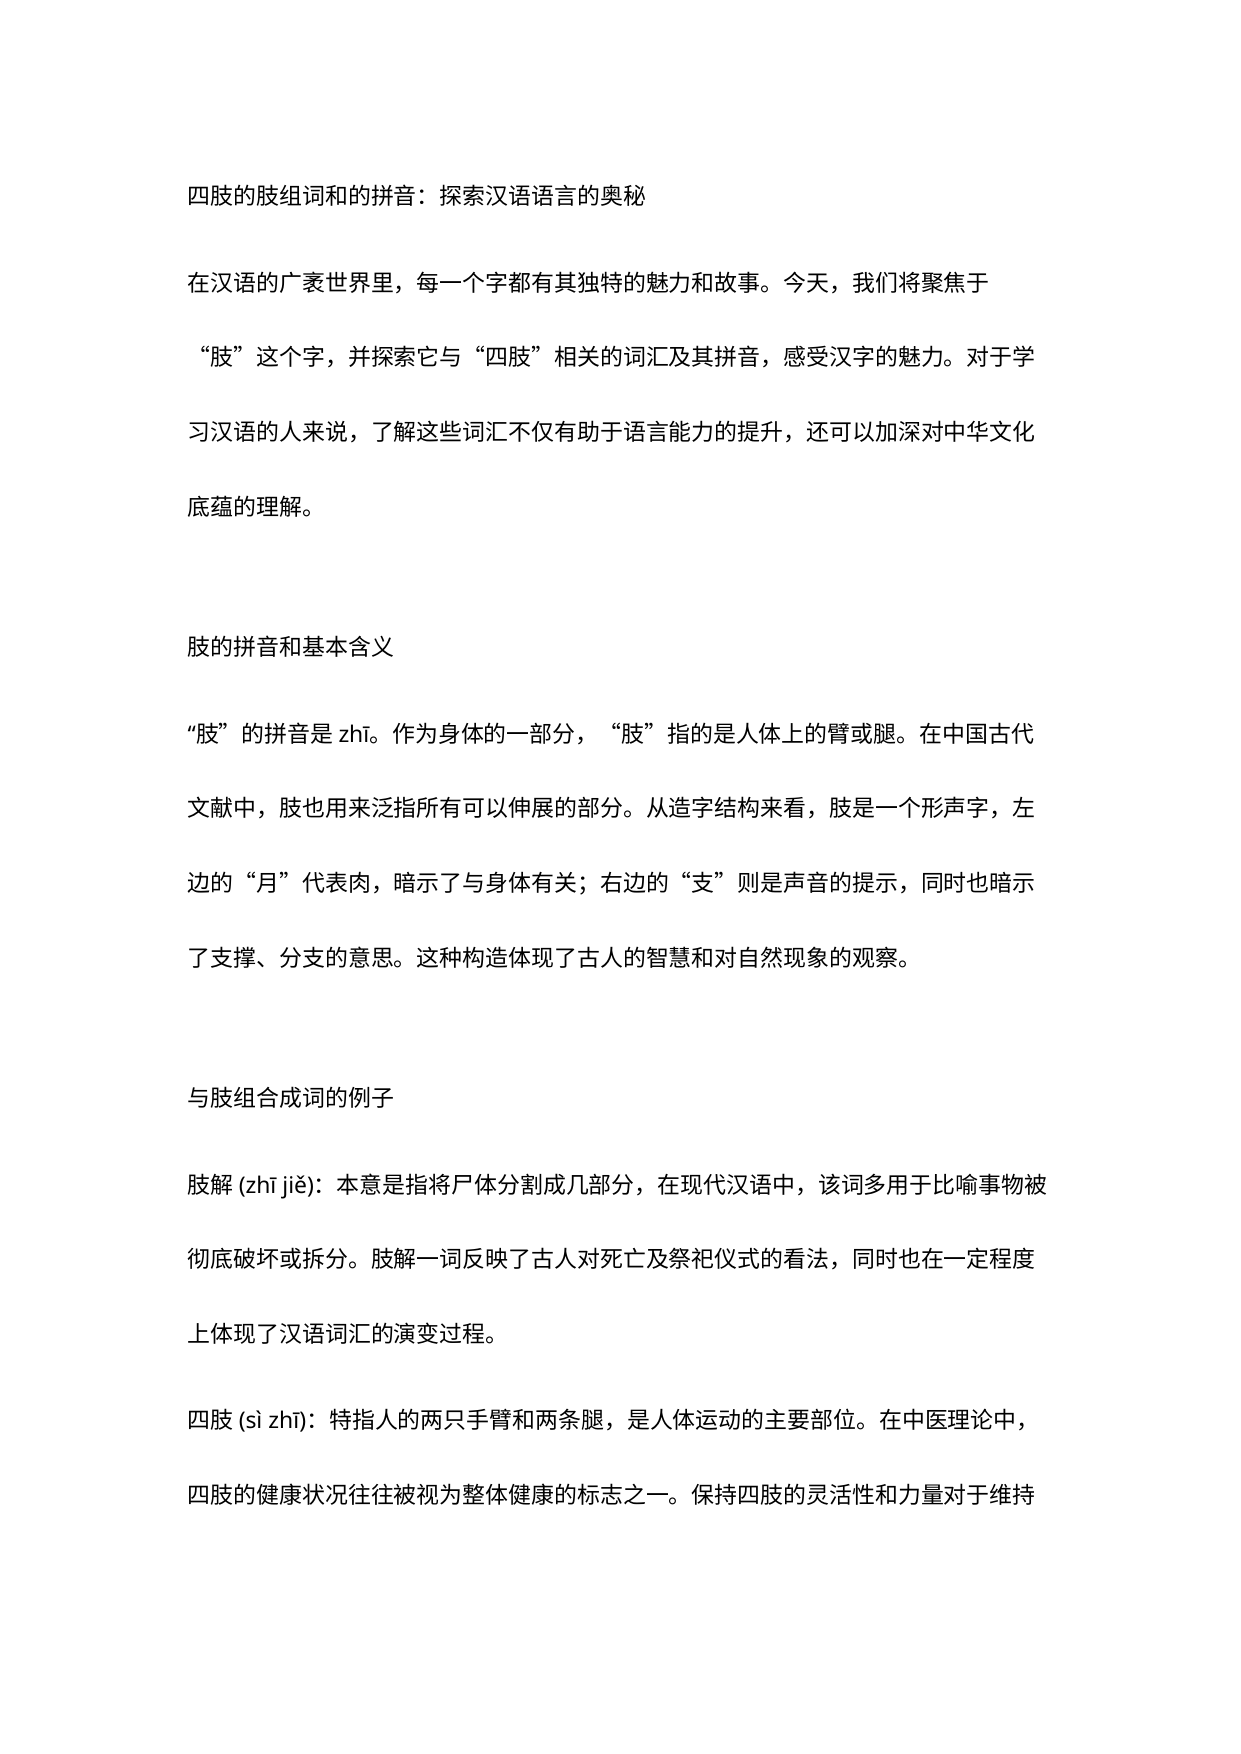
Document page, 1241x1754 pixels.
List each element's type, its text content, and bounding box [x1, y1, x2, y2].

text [187, 1387, 1053, 1526]
text 与肢组合成词的例子 [187, 1064, 1053, 1129]
text 肢的拼音和基本含义 [187, 613, 1053, 678]
text 肢解 (zhī jiě)：本意是指将尸体分割成几部分，在现代汉语中，该词多用于比喻事物被彻底破坏或拆分。肢解一词反映了古人对死亡及祭祀仪式的看法，同时也在一定程度上体现了汉语词汇的演变过程。 [187, 1151, 1053, 1365]
text “肢”的拼音是 zhī。作为身体的一部分，“肢”指的是人体上的臂或腿。在中国古代文献中，肢也用来泛指所有可以伸展的部分。从造字结构来看，肢是一个形声字，左边的“月”代表肉，暗示了与身体有关；右边的“支”则是声音的提示，同时也暗示了支撑、分支的意思。这种构造体现了古人的智慧和对自然现象的观察。 [187, 699, 1053, 989]
text 在汉语的广袤世界里，每一个字都有其独特的魅力和故事。今天，我们将聚焦于“肢”这个字，并探索它与“四肢”相关的词汇及其拼音，感受汉字的魅力。对于学习汉语的人来说，了解这些词汇不仅有助于语言能力的提升，还可以加深对中华文化底蕴的理解。 [187, 248, 1053, 538]
text 四肢的肢组词和的拼音：探索汉语语言的奥秘 [187, 162, 1053, 227]
